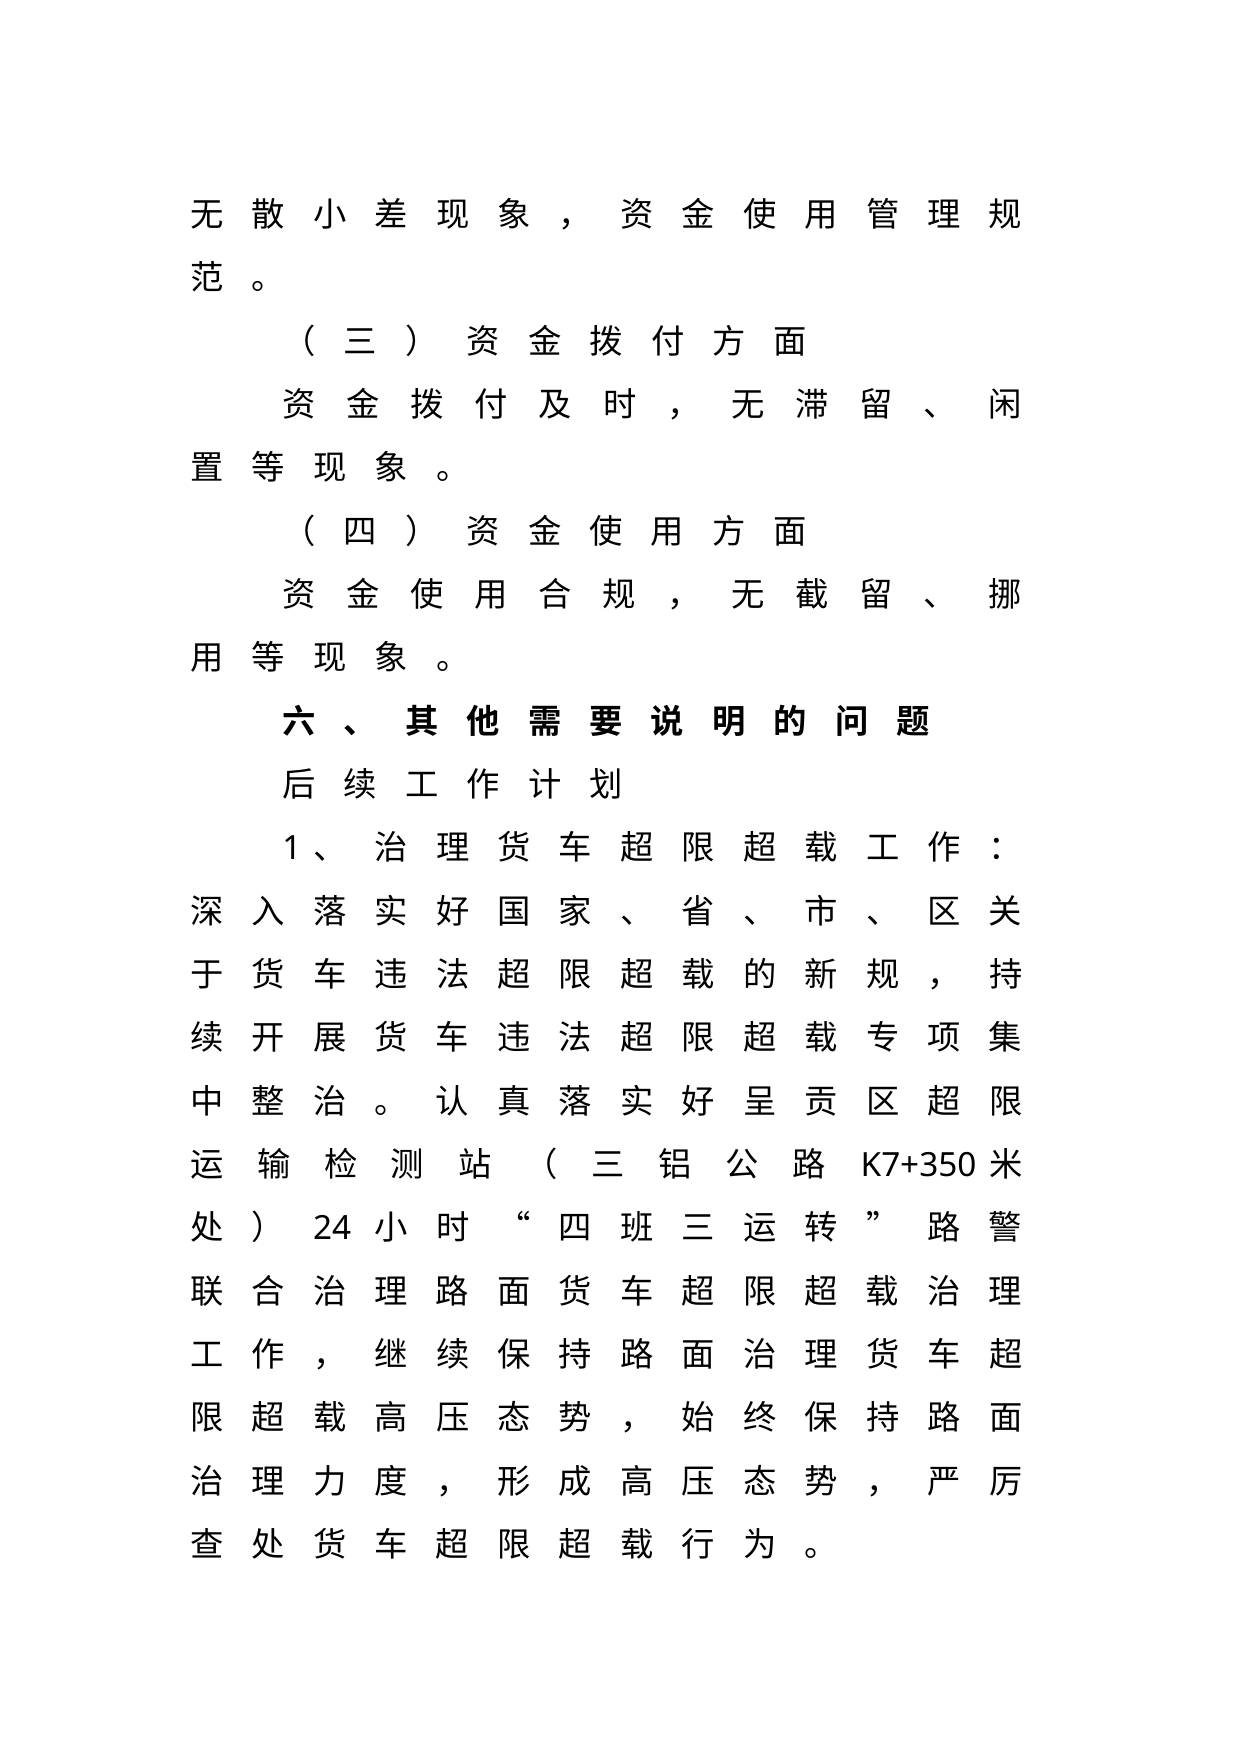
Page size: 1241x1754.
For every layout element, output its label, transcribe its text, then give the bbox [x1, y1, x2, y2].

list （四）资金使用方面 [252, 497, 1050, 560]
text 1、治理货车超限超载工作：深入落实好国家、省、市、区关于货车违法超限超载的新规，持续开展货车违法超限超载专项集中整治。认真落实好呈贡区超限运输检测站（三铝公路K7+350米处）24小时“四班三运转”路警联合治理路面货车超限超载治理工作，继续保持路面治理货车超限超载高压态势，始终保持路面治理力度，形成高压态势，严厉查处货车超限超载行为。 [190, 814, 1050, 1574]
list 资金使用合规，无截留、挪用等现象。 [190, 560, 1050, 687]
list 资金拨付及时，无滞留、闲置等现象。 [190, 370, 1050, 497]
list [190, 180, 1050, 307]
text 六、其他需要说明的问题 [190, 687, 1050, 750]
text 后续工作计划 [190, 750, 1050, 814]
list （三）资金拨付方面 [252, 307, 1050, 370]
